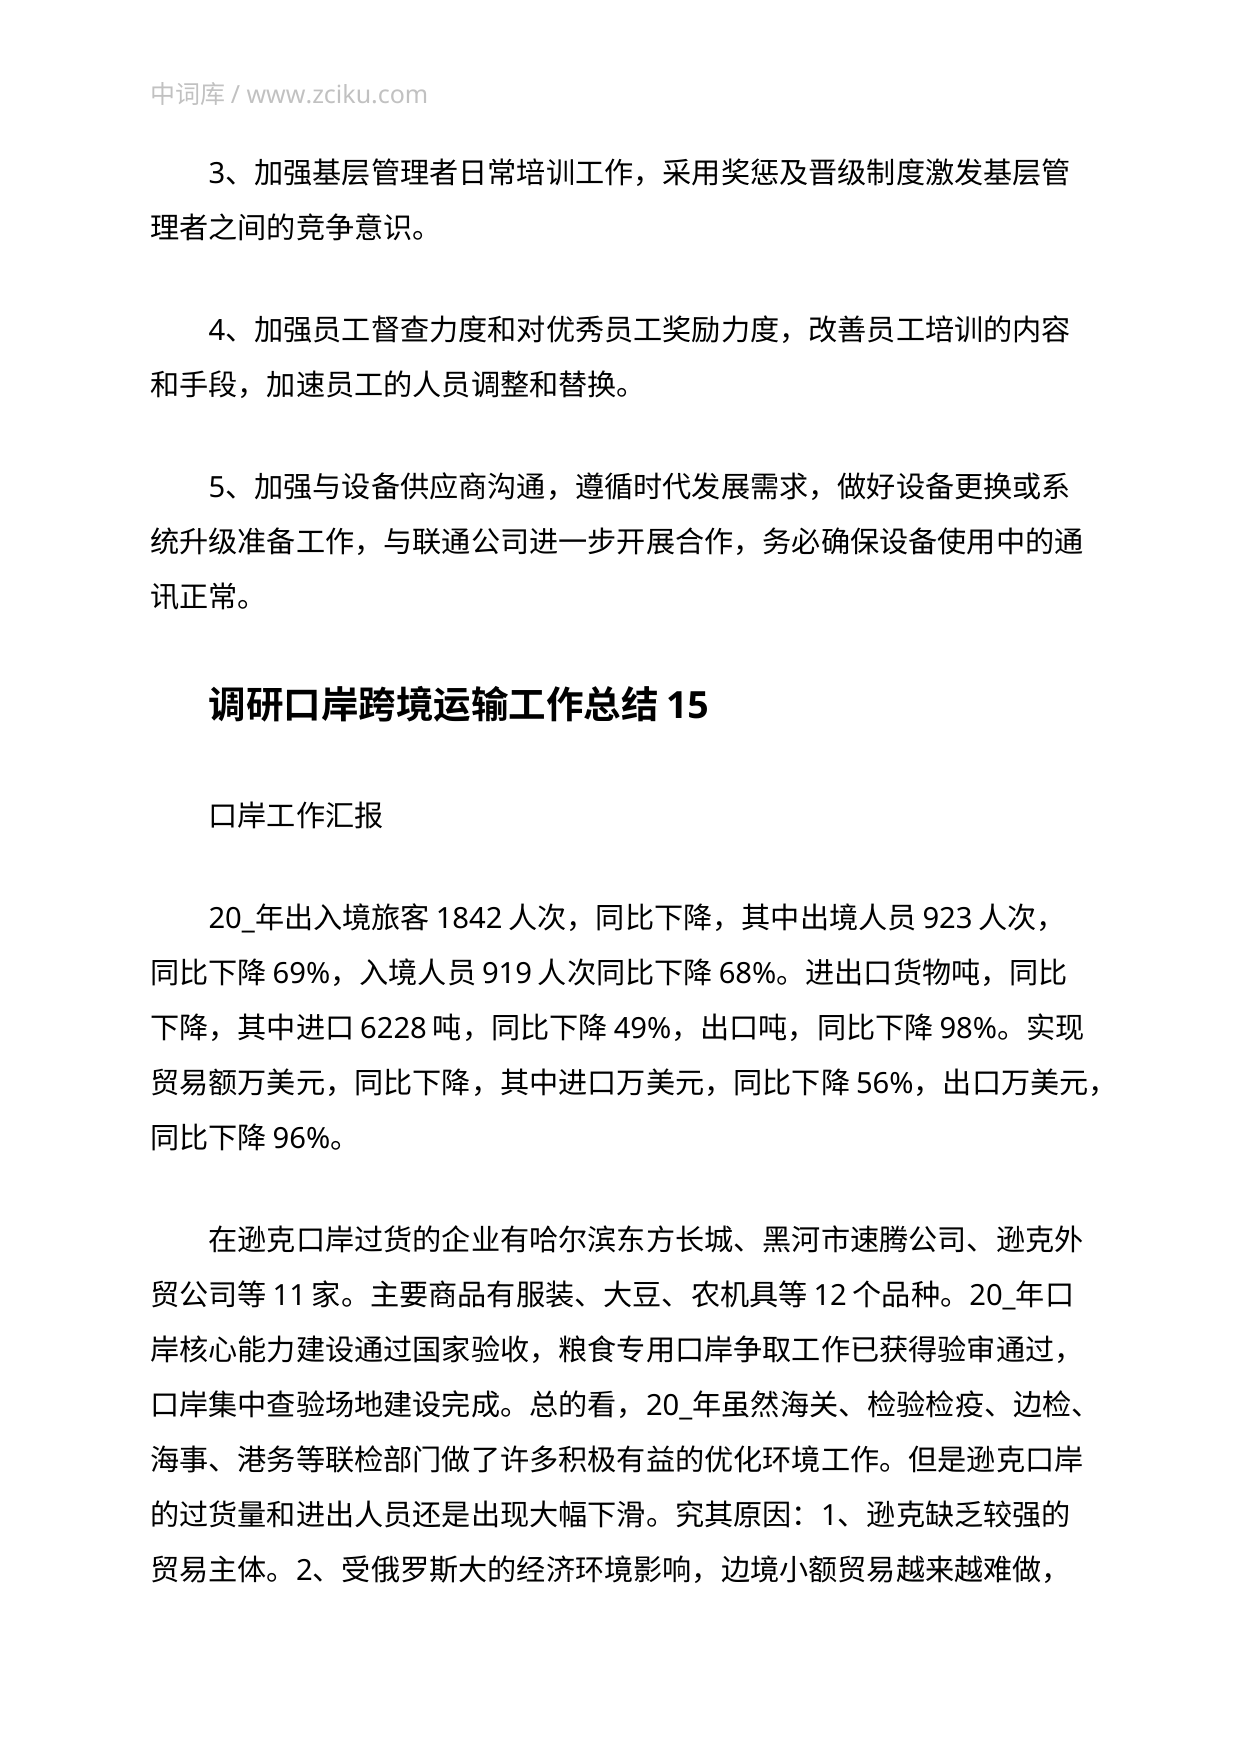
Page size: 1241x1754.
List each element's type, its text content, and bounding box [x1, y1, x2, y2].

text 调研口岸跨境运输工作总结15 [150, 675, 1090, 730]
text 4、加强员工督查力度和对优秀员工奖励力度，改善员工培训的内容和手段，加速员工的人员调整和替换。 [150, 307, 1090, 404]
text 20_年出入境旅客1842人次，同比下降，其中出境人员923人次，同比下降69%，入境人员919人次同比下降68%。进出口货物吨，同比下降，其中进口6228吨，同比下降49%，出口吨，同比下降98%。实现贸易额万美元，同比下降，其中进口万美元，同比下降56%，出口万美元，同比下降96%。 [150, 894, 1090, 1157]
text 口岸工作汇报 [150, 793, 1090, 835]
text 3、加强基层管理者日常培训工作，采用奖惩及晋级制度激发基层管理者之间的竞争意识。 [150, 150, 1090, 247]
text 5、加强与设备供应商沟通，遵循时代发展需求，做好设备更换或系统升级准备工作，与联通公司进一步开展合作，务必确保设备使用中的通讯正常。 [150, 463, 1090, 616]
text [150, 1217, 1090, 1589]
